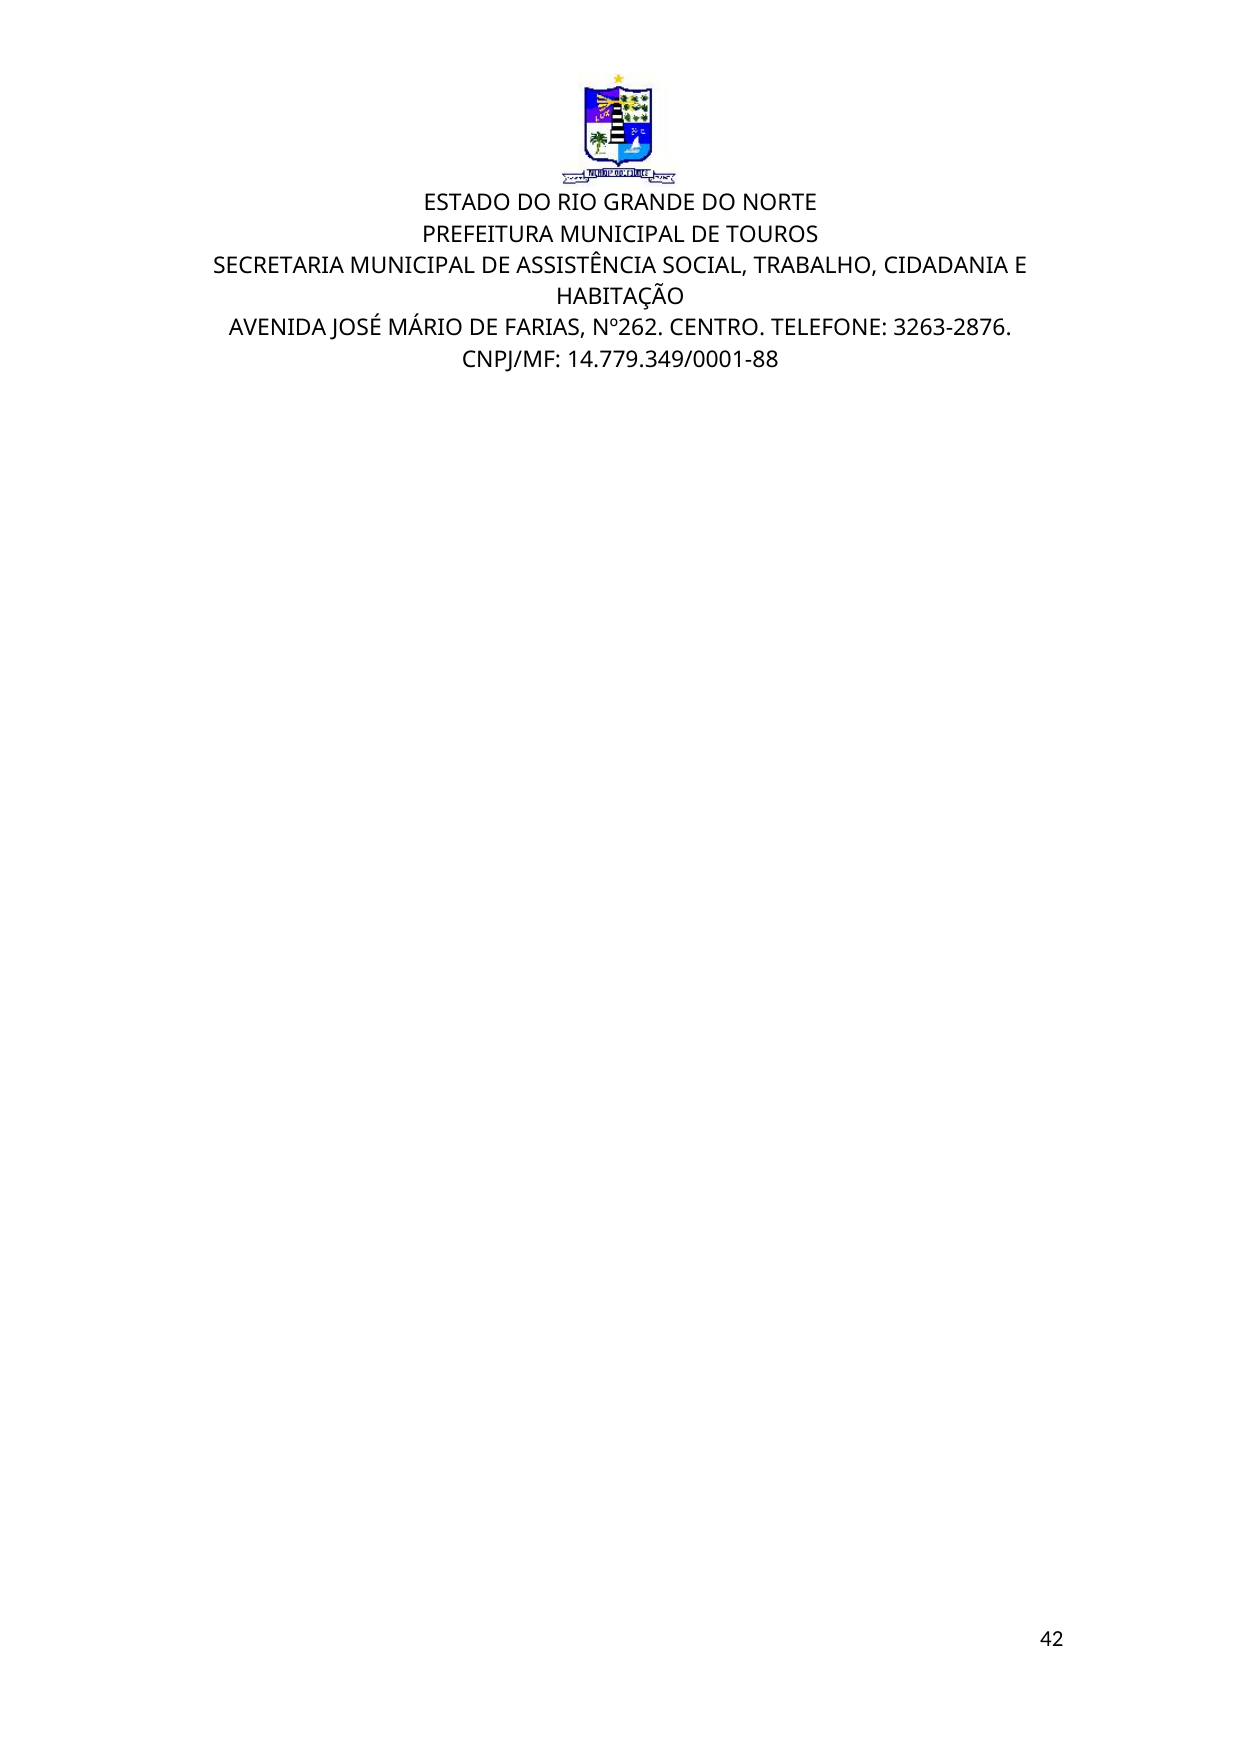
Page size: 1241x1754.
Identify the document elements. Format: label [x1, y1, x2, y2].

picture [561, 73, 679, 187]
